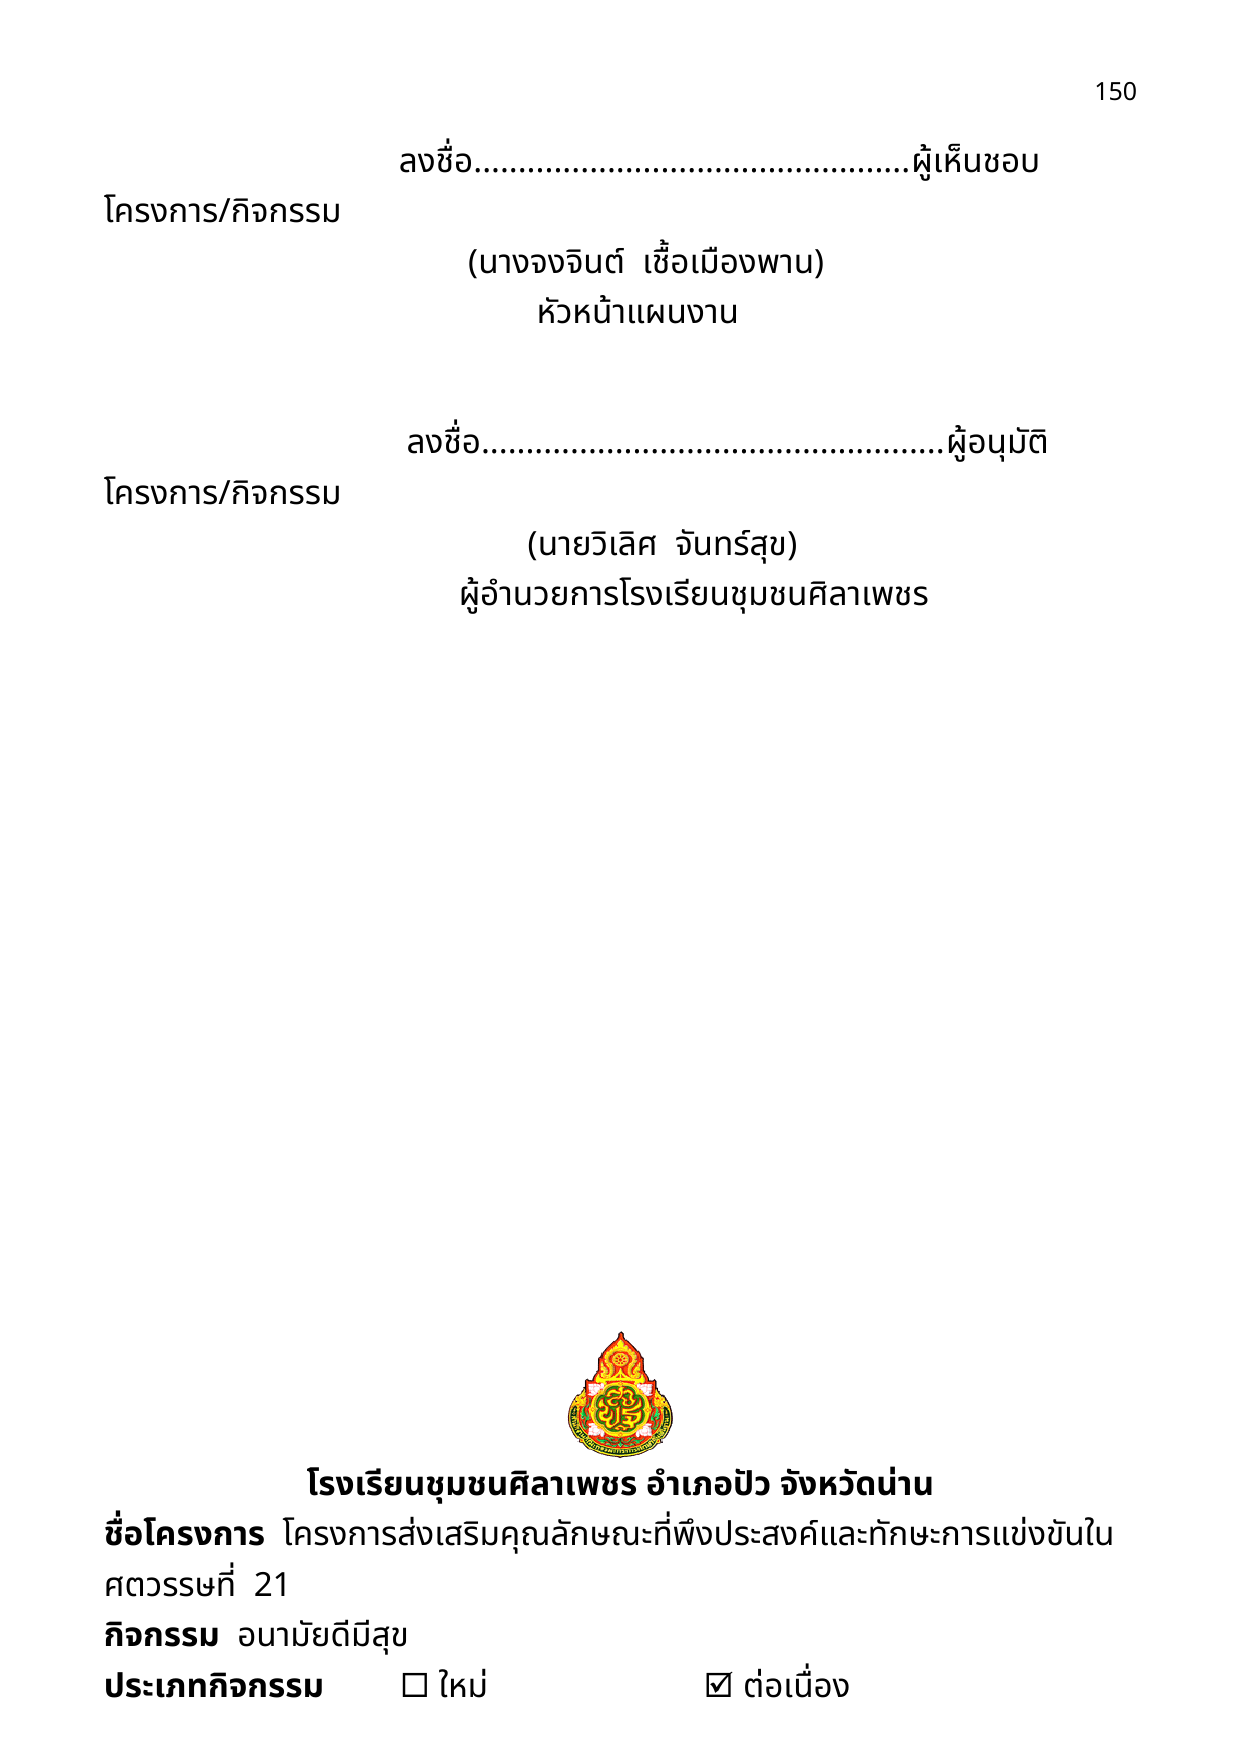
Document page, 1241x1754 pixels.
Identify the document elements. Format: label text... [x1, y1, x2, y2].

text ชื่อโครงการ โครงการส่งเสริมคุณลักษณะที่พึงประสงค์และทักษะการแข่งขันในศตวรรษที่ 21 [103, 1510, 1137, 1611]
text (นางจงจินต์ เชื้อเมืองพาน) [103, 238, 1137, 288]
text ลงชื่อ....................................................ผู้อนุมัติโครงการ/กิจกรรม [103, 418, 1137, 519]
text ลงชื่อ.................................................ผู้เห็นชอบโครงการ/กิจกรรม [103, 137, 1137, 238]
text (นายวิเลิศ จันทร์สุข) [103, 519, 1137, 570]
text ประเภทกิจกรรม ใหม่ ต่อเนื่อง [103, 1662, 1137, 1712]
text กิจกรรม อนามัยดีมีสุข [103, 1611, 1137, 1662]
text โรงเรียนชุมชนศิลาเพชร อำเภอปัว จังหวัดน่าน [103, 1460, 1137, 1510]
text หัวหน้าแผนงาน [103, 288, 1137, 339]
text ผู้อำนวยการโรงเรียนชุมชนศิลาเพชร [103, 570, 1137, 621]
